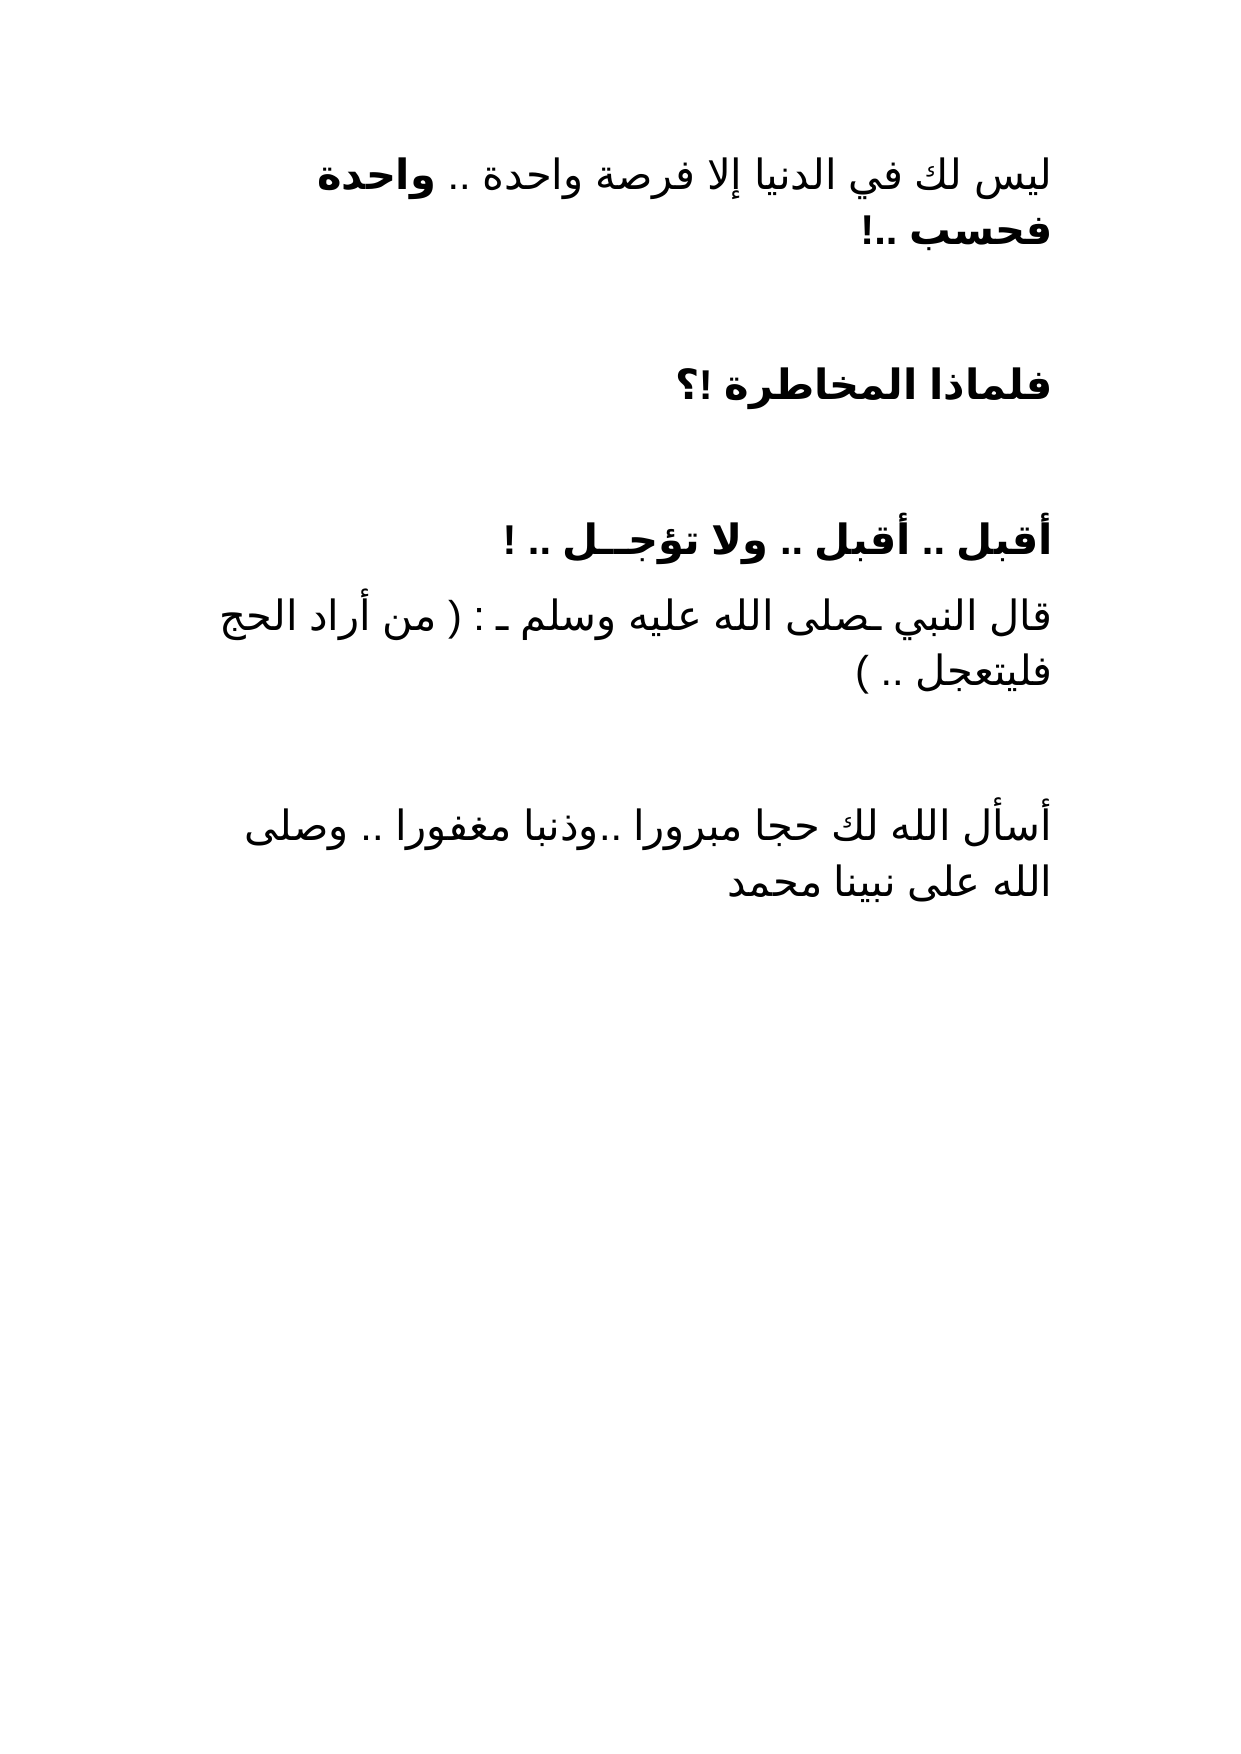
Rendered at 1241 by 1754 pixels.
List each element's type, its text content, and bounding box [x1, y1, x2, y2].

text أسأل الله لك حجا مبرورا ..وذنبا مغفورا .. وصلى الله على نبينا محمد [187, 802, 1053, 905]
text ليس لك في الدنيا إلا فرصة واحدة .. واحدة فحسب ..! [187, 150, 1053, 253]
text قال النبي ـصلى الله عليه وسلم ـ : ( من أراد الحج فليتعجل .. ) [187, 591, 1053, 694]
text أقبل .. أقبل .. ولا تؤجــل .. ! [187, 516, 1053, 563]
text فلماذا المخاطرة !؟ [187, 360, 1053, 408]
